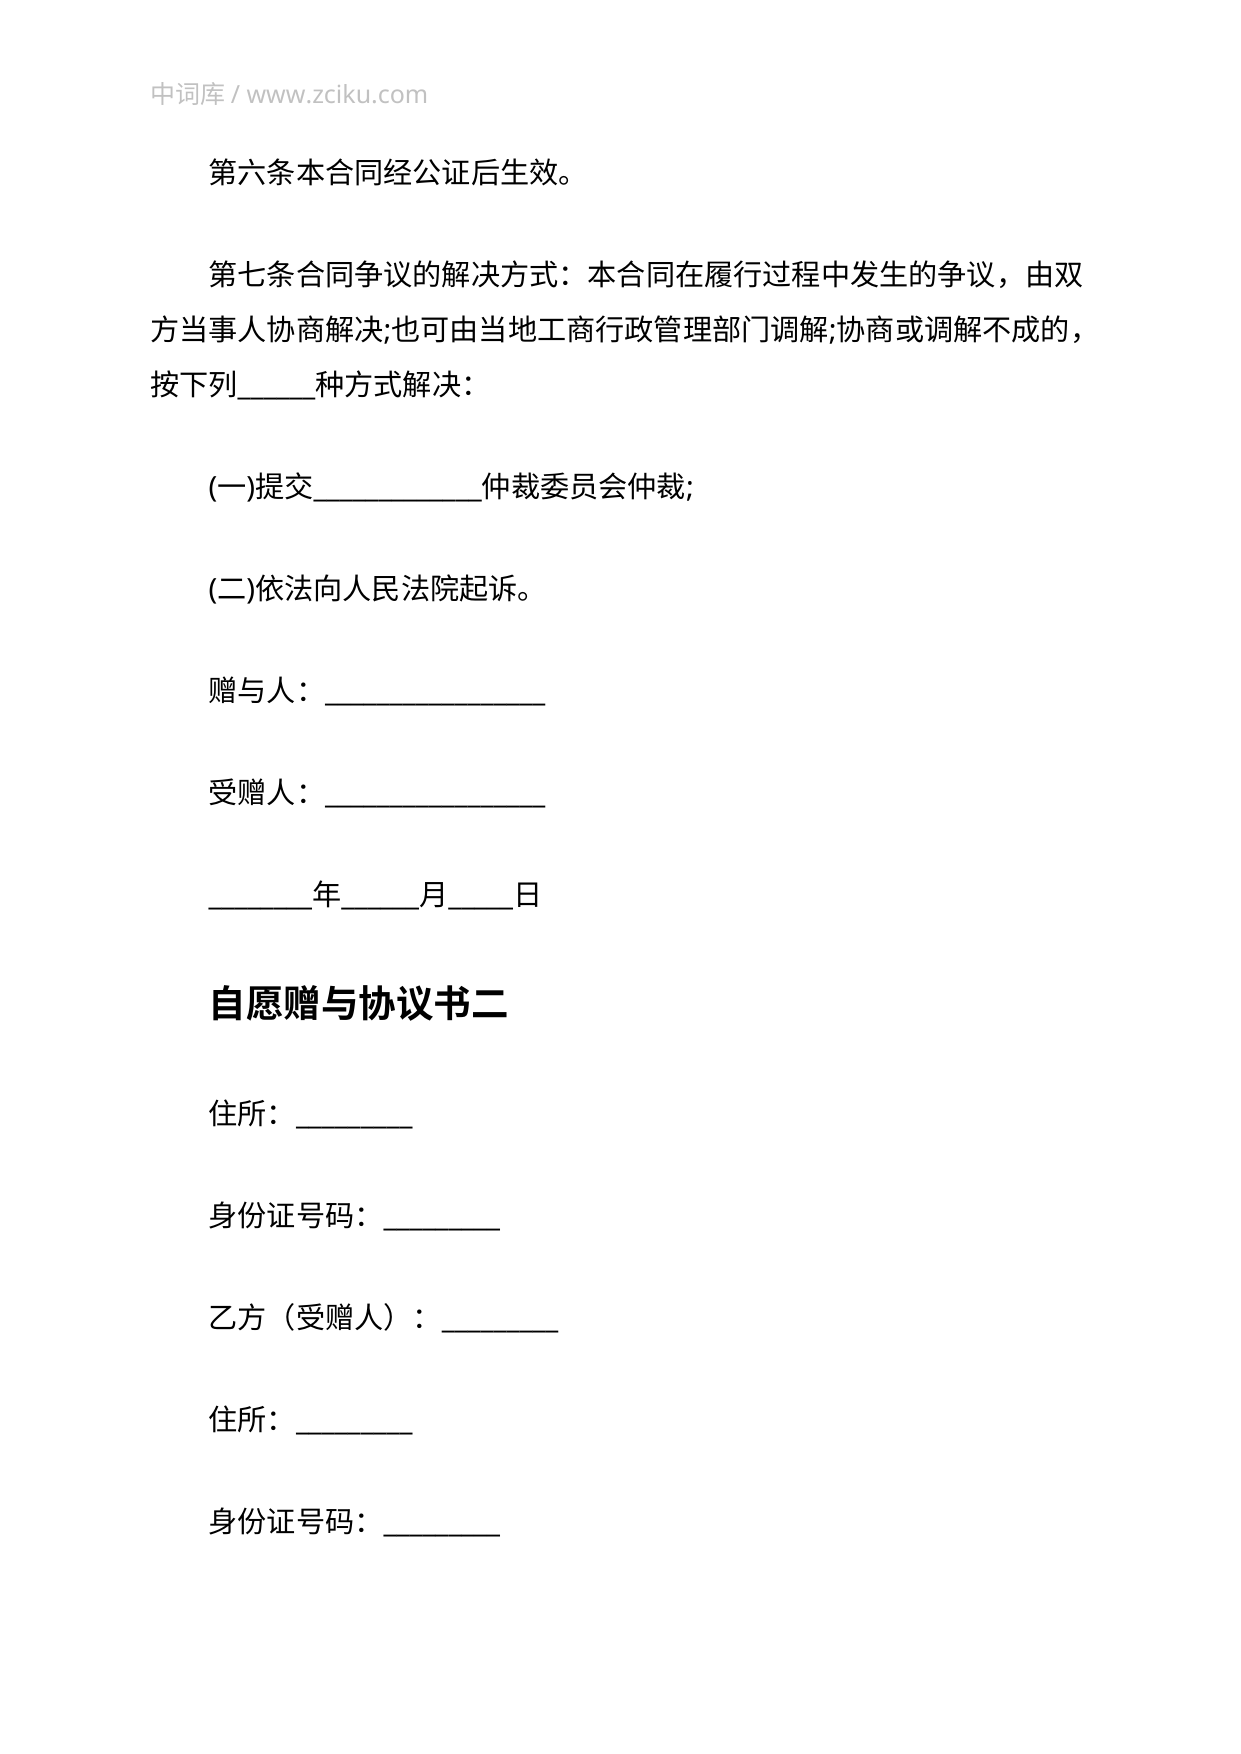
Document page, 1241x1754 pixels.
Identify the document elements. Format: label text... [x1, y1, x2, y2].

text (一)提交_____________仲裁委员会仲裁; [150, 464, 1090, 506]
text 赠与人：_________________ [150, 668, 1090, 710]
text ________年______月_____日 [150, 872, 1090, 914]
text 乙方（受赠人）：_________ [150, 1295, 1090, 1337]
text 身份证号码：_________ [150, 1193, 1090, 1235]
text 受赠人：_________________ [150, 769, 1090, 812]
text 身份证号码：_________ [150, 1499, 1090, 1541]
text 住所：_________ [150, 1397, 1090, 1439]
text 自愿赠与协议书二 [150, 973, 1090, 1028]
text 第七条合同争议的解决方式：本合同在履行过程中发生的争议，由双方当事人协商解决;也可由当地工商行政管理部门调解;协商或调解不成的，按下列______种方式解决： [150, 252, 1090, 404]
text 第六条本合同经公证后生效。 [150, 150, 1090, 192]
text 住所：_________ [150, 1091, 1090, 1133]
text (二)依法向人民法院起诉。 [150, 566, 1090, 608]
